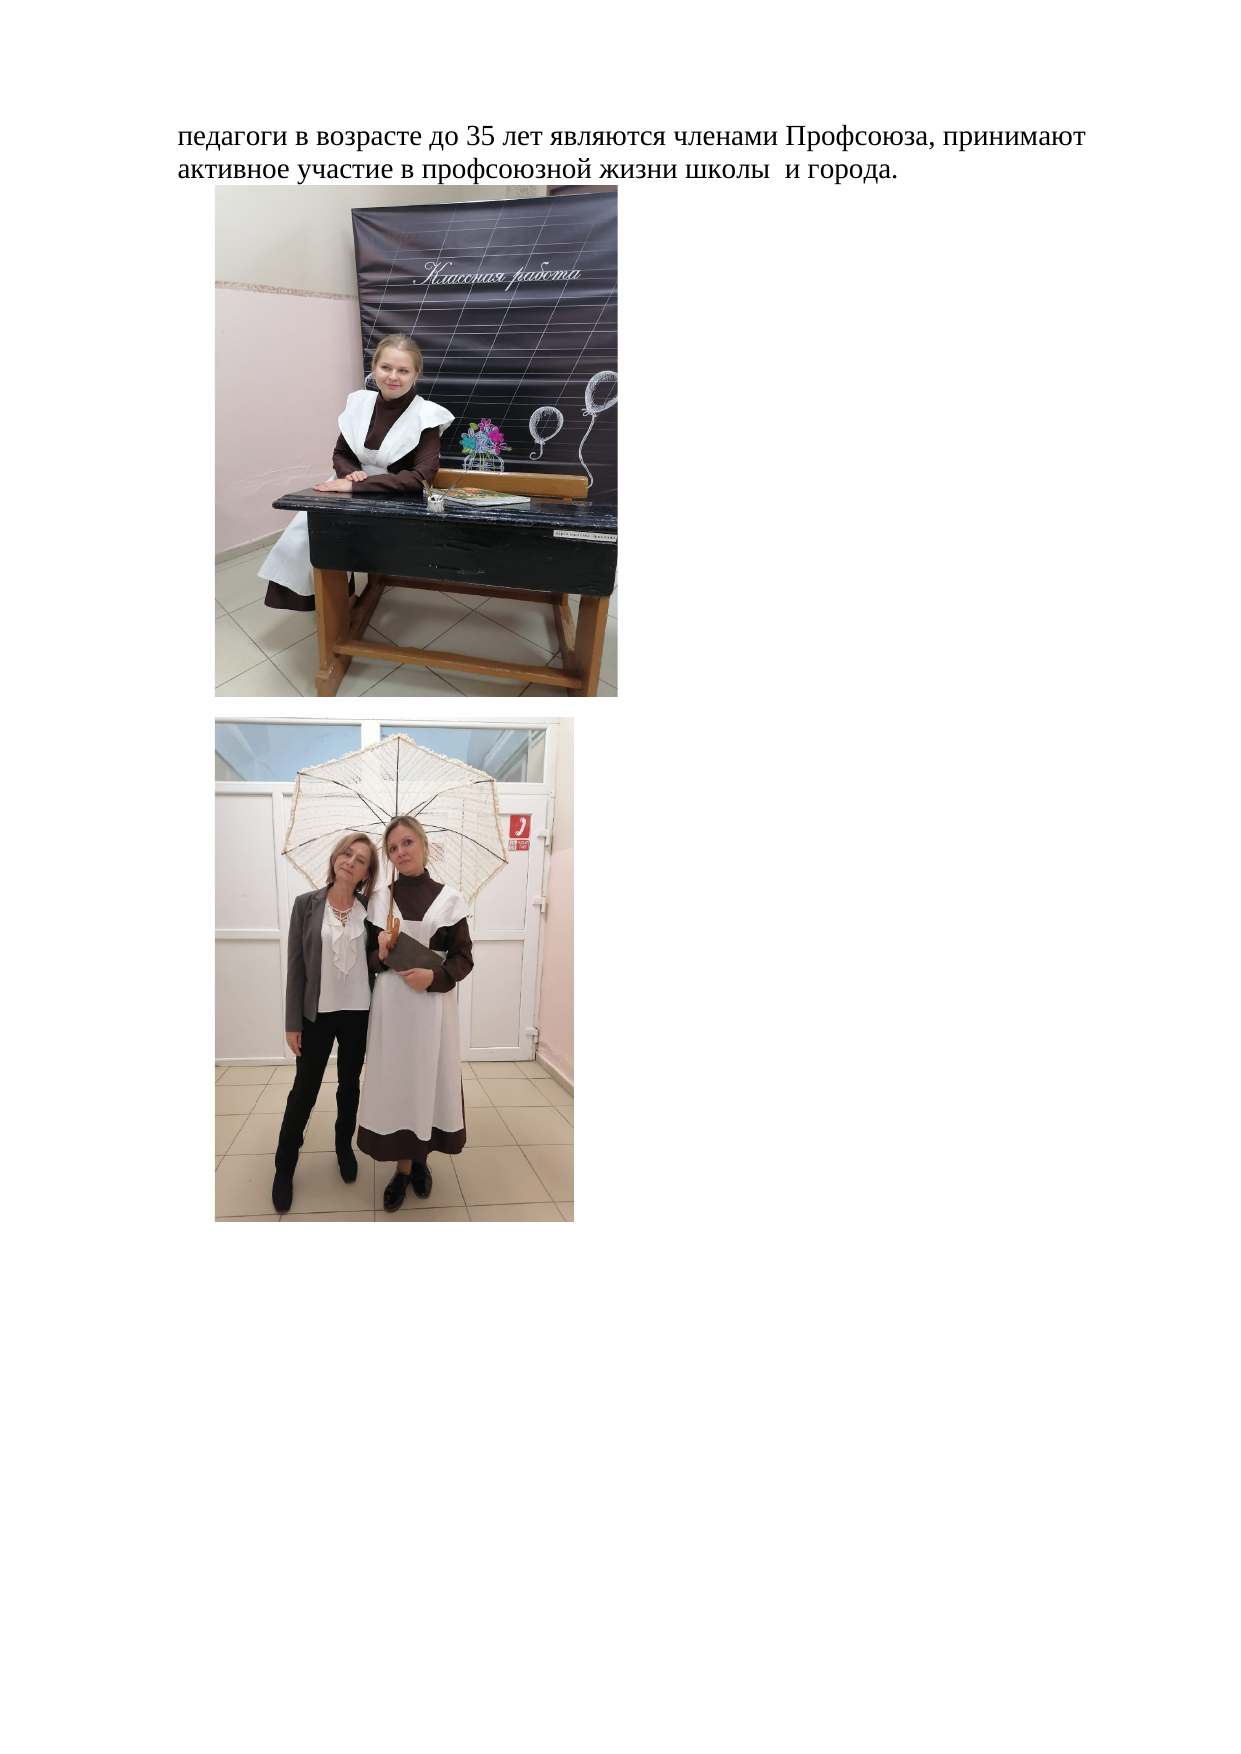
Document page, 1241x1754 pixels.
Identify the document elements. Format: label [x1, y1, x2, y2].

text [177, 118, 1152, 185]
picture [214, 717, 574, 1222]
picture [214, 185, 618, 697]
